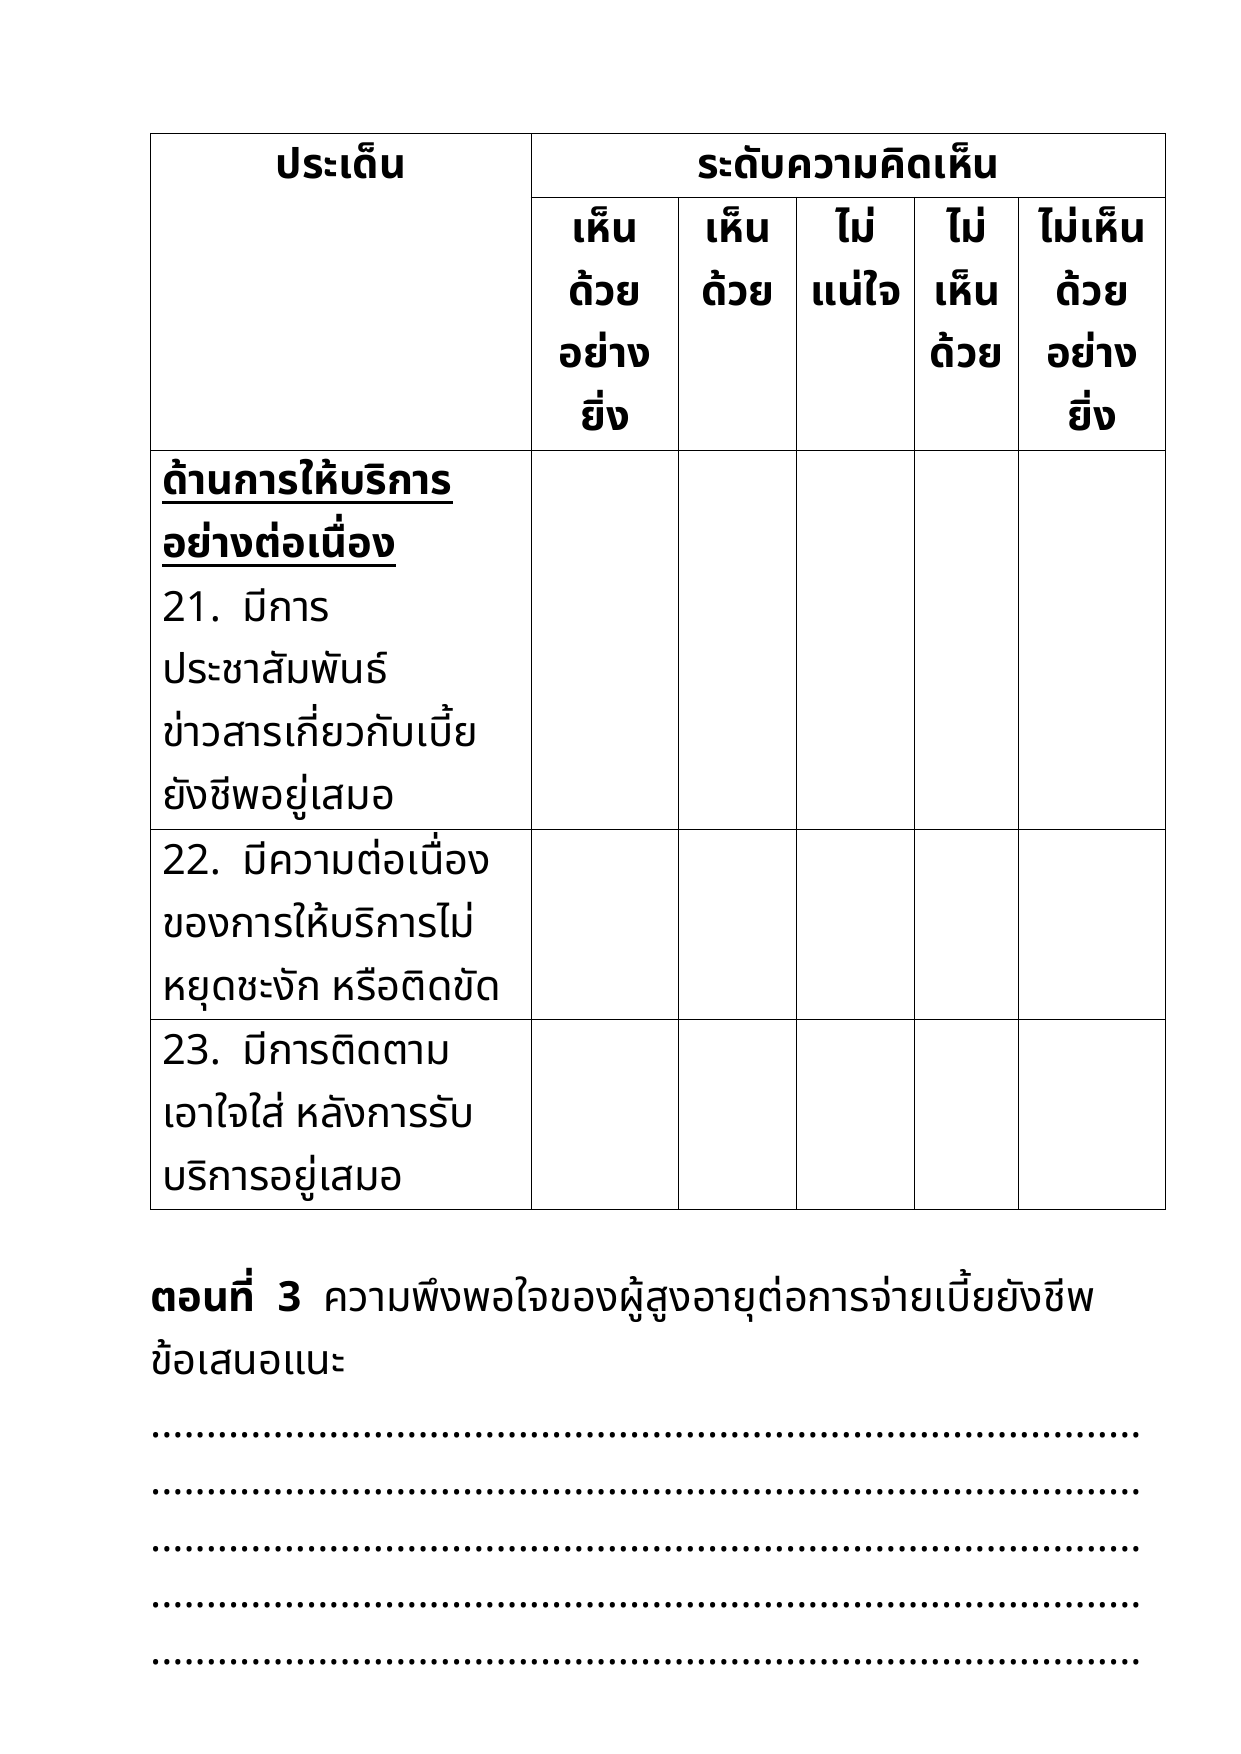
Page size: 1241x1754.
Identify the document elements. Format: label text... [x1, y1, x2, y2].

table_cell ไม่แน่ใจ [797, 198, 914, 449]
table_cell [797, 830, 914, 1019]
table_cell 23. มีการติดตามเอาใจใส่ หลังการรับบริการอยู่เสมอ [151, 1020, 531, 1209]
table_cell [532, 1020, 678, 1209]
table_cell [797, 451, 914, 828]
table_cell [915, 1020, 1018, 1209]
table_cell [679, 830, 796, 1019]
table_cell [532, 830, 678, 1019]
table_cell [532, 451, 678, 828]
table_cell [1019, 451, 1165, 828]
table_cell 22. มีความต่อเนื่องของการให้บริการไม่หยุดชะงัก หรือติดขัด [151, 830, 531, 1019]
table_header ระดับความคิดเห็น [532, 134, 1165, 197]
table_cell เห็นด้วยอย่างยิ่ง [532, 198, 678, 449]
text ข้อเสนอแนะ [150, 1330, 1152, 1393]
table_cell เห็นด้วย [679, 198, 796, 449]
table_cell [797, 1020, 914, 1209]
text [150, 1393, 1152, 1677]
table_cell [915, 451, 1018, 828]
table_cell ไม่เห็นด้วย [915, 198, 1018, 449]
table_cell [1019, 830, 1165, 1019]
table_cell [679, 451, 796, 828]
table_cell [915, 830, 1018, 1019]
table_cell [1019, 1020, 1165, 1209]
table_cell ด้านการให้บริการอย่างต่อเนื่อง 21. มีการประชาสัมพันธ์ ข่าวสารเกี่ยวกับเบี้ยยังชีพอยู่เสมอ [151, 451, 531, 828]
table_cell [679, 1020, 796, 1209]
table_cell ไม่เห็นด้วยอย่างยิ่ง [1019, 198, 1165, 449]
text ตอนที่ 3 ความพึงพอใจของผู้สูงอายุต่อการจ่ายเบี้ยยังชีพ [150, 1267, 1152, 1330]
table_header ประเด็น [151, 134, 531, 449]
